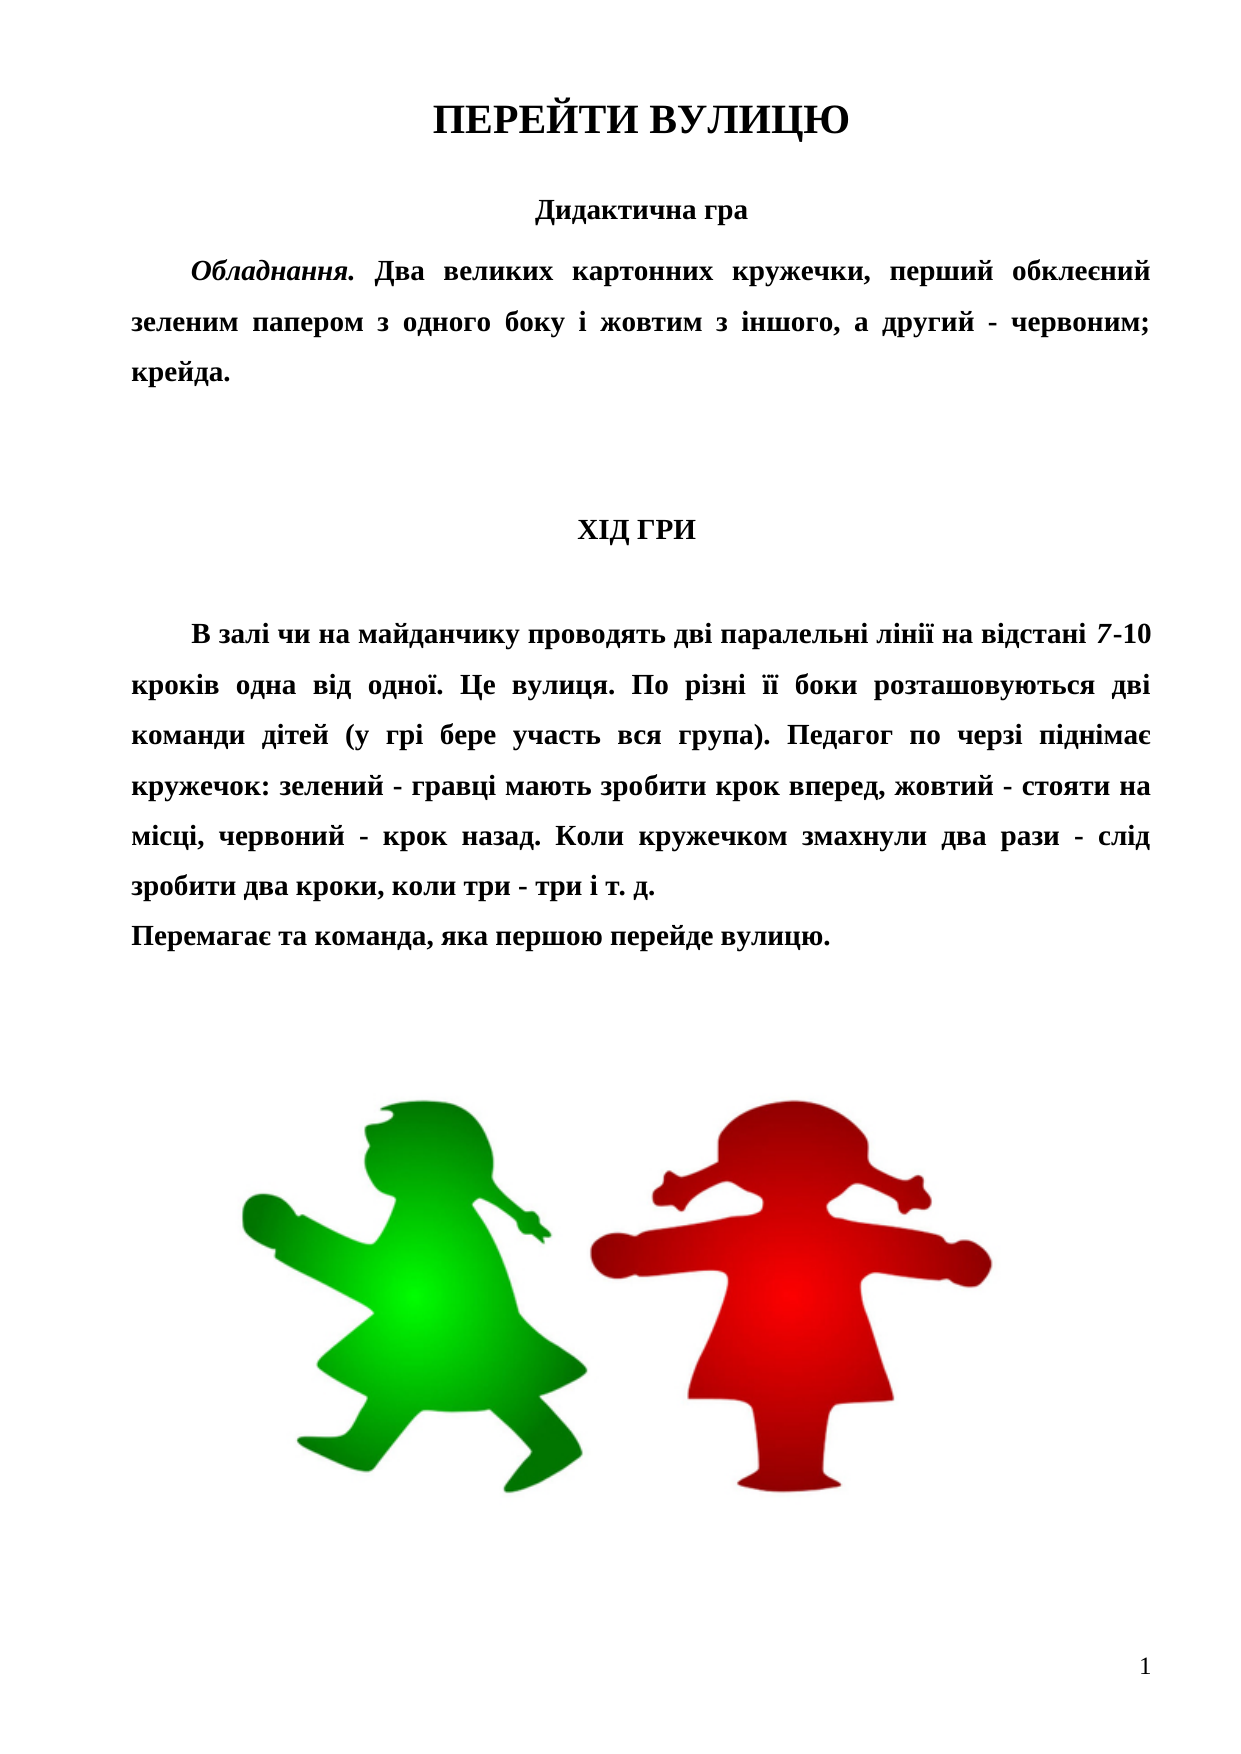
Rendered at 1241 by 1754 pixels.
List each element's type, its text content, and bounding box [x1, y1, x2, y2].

text Обладнання. Два великих картонних кружечки, перший обклеєний зеленим папером з одного боку і жовтим з іншого, а другий - червоним; крейда. [131, 253, 1152, 388]
text ПЕРЕЙТИ ВУЛИЦЮ [131, 95, 1152, 143]
picture [225, 1019, 1007, 1573]
text В залі чи на майданчику проводять дві паралельні лінії на відстані 7-10 кроків одна від одної. Це вулиця. По різні її боки розташовуються дві команди дітей (у грі бере участь вся група). Педагог по черзі піднімає кружечок: зелений - гравці мають зробити крок вперед, жовтий - стояти на місці, червоний - крок назад. Коли кружечком змахнули два рази - слід зробити два кроки, коли три - три і т. д. [131, 617, 1152, 902]
text Перемагає та команда, яка першою перейде вулицю. [131, 918, 1152, 952]
text ХІД ГРИ [131, 512, 1152, 546]
text Дидактична гра [131, 192, 1152, 226]
